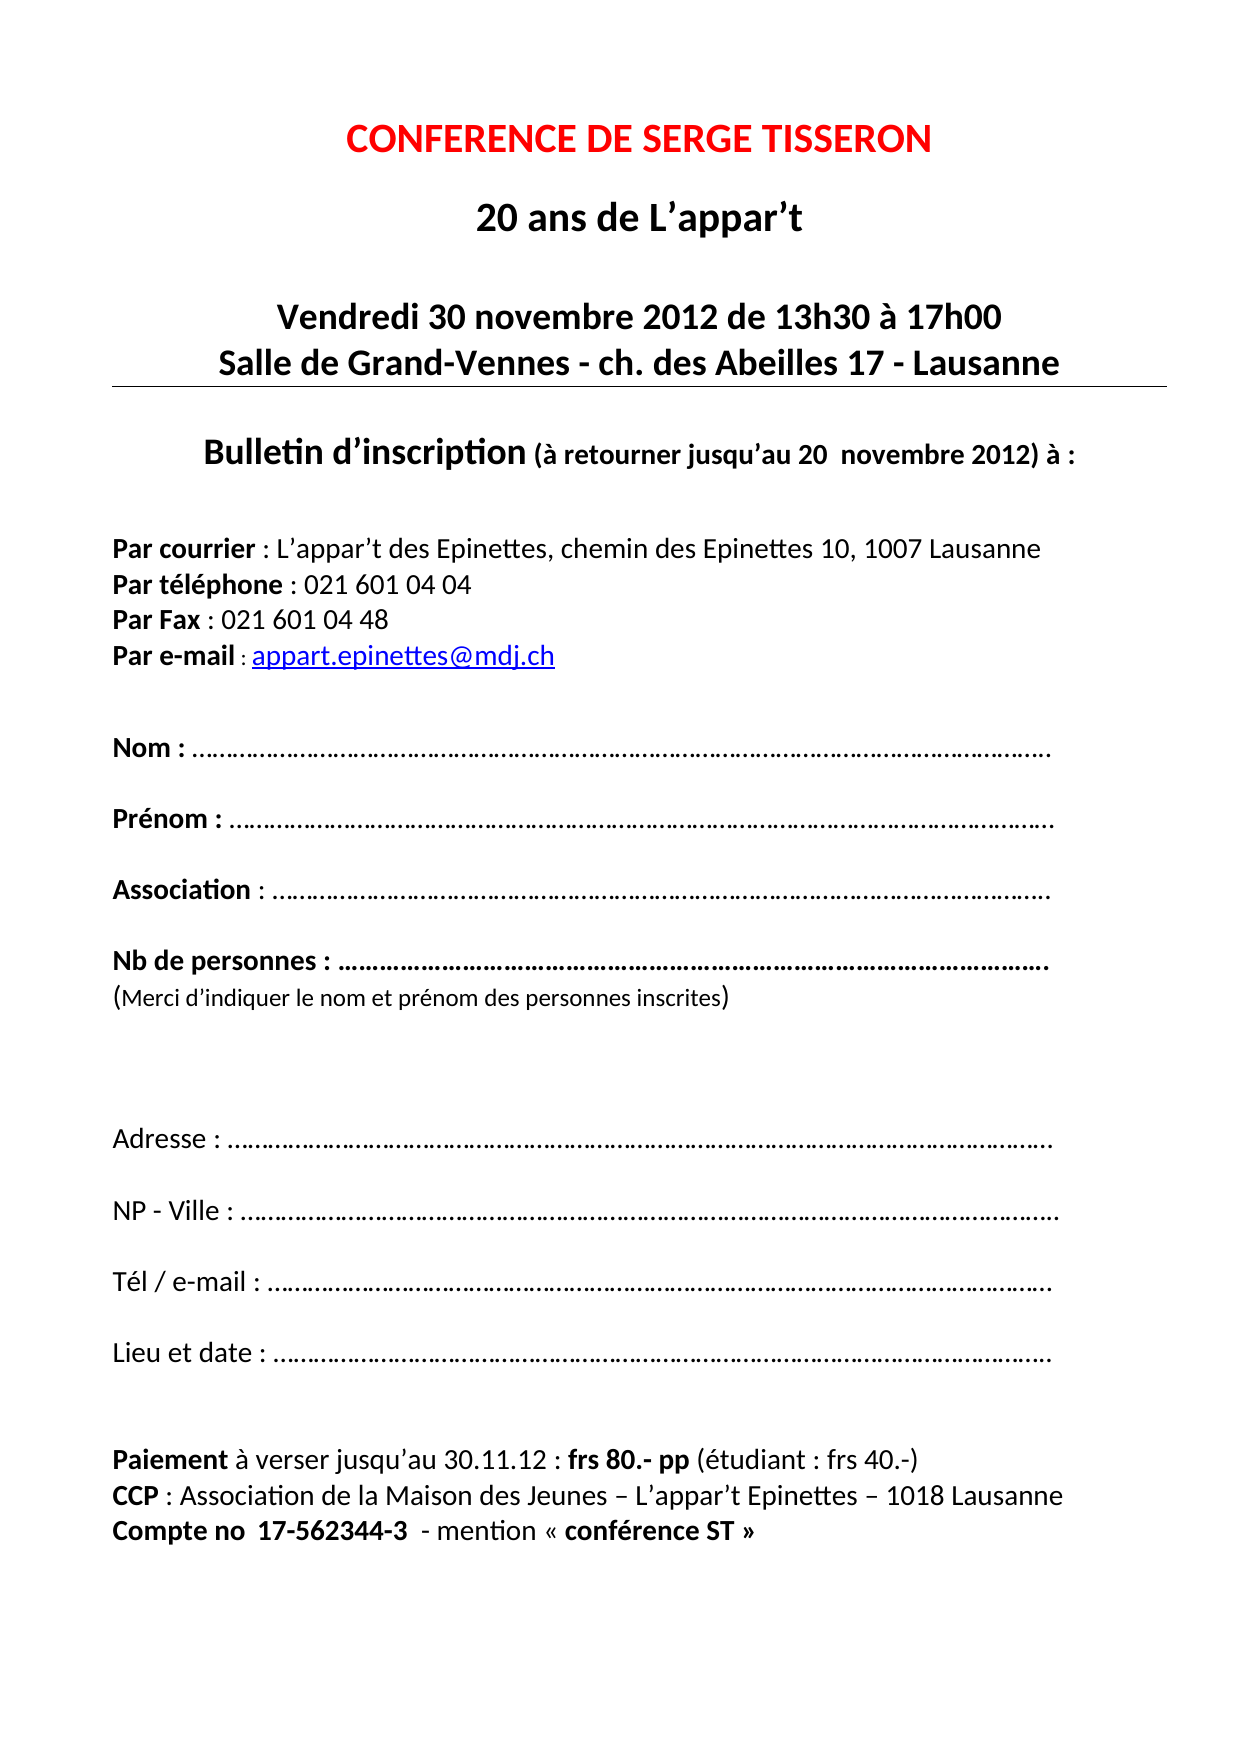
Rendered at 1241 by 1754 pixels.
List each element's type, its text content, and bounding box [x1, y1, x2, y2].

text Salle de Grand-Vennes - ch. des Abeilles 17 - Lausanne [112, 338, 1167, 386]
text NP - Ville : ………………………………………………………………………………………………………….. [112, 1192, 1167, 1227]
text Bulletin d’inscription (à retourner jusqu’au 20 novembre 2012) à : [112, 428, 1167, 474]
text CONFERENCE DE SERGE TISSERON [112, 112, 1167, 163]
text Paiement à verser jusqu’au 30.11.12 : frs 80.- pp (étudiant : frs 40.-) [112, 1441, 1167, 1477]
text Association : …………………………………………………………………………………………………….. [112, 871, 1167, 907]
text Par Fax : 021 601 04 48 [112, 601, 1167, 637]
text 20 ans de L’appar’t [112, 191, 1167, 242]
text Tél / e-mail : ……………………………………………………………………………………………………… [112, 1263, 1167, 1299]
text Lieu et date : …………………………………………………………………………………………………….. [112, 1334, 1167, 1370]
text Compte no 17-562344-3 - mention « conférence ST » [112, 1512, 1167, 1548]
text Vendredi 30 novembre 2012 de 13h30 à 17h00 [112, 293, 1167, 338]
text Nb de personnes : …………………………………………………………………………………………. [112, 942, 1167, 978]
text Par e-mail : appart.epinettes@mdj.ch [112, 637, 1167, 673]
text Par courrier : L’appar’t des Epinettes, chemin des Epinettes 10, 1007 Lausanne [112, 530, 1167, 566]
text (Merci d’indiquer le nom et prénom des personnes inscrites) [112, 978, 1167, 1014]
text CCP : Association de la Maison des Jeunes – L’appar’t Epinettes – 1018 Lausanne [112, 1477, 1167, 1512]
text Adresse : …………………………………………………………………………………………………………… [112, 1121, 1167, 1156]
text Prénom : …………………………………………………………………………………………………………… [112, 800, 1167, 836]
text Par téléphone : 021 601 04 04 [112, 566, 1167, 601]
text Nom : ……………………………………………………………………………………………………………….. [112, 729, 1167, 764]
